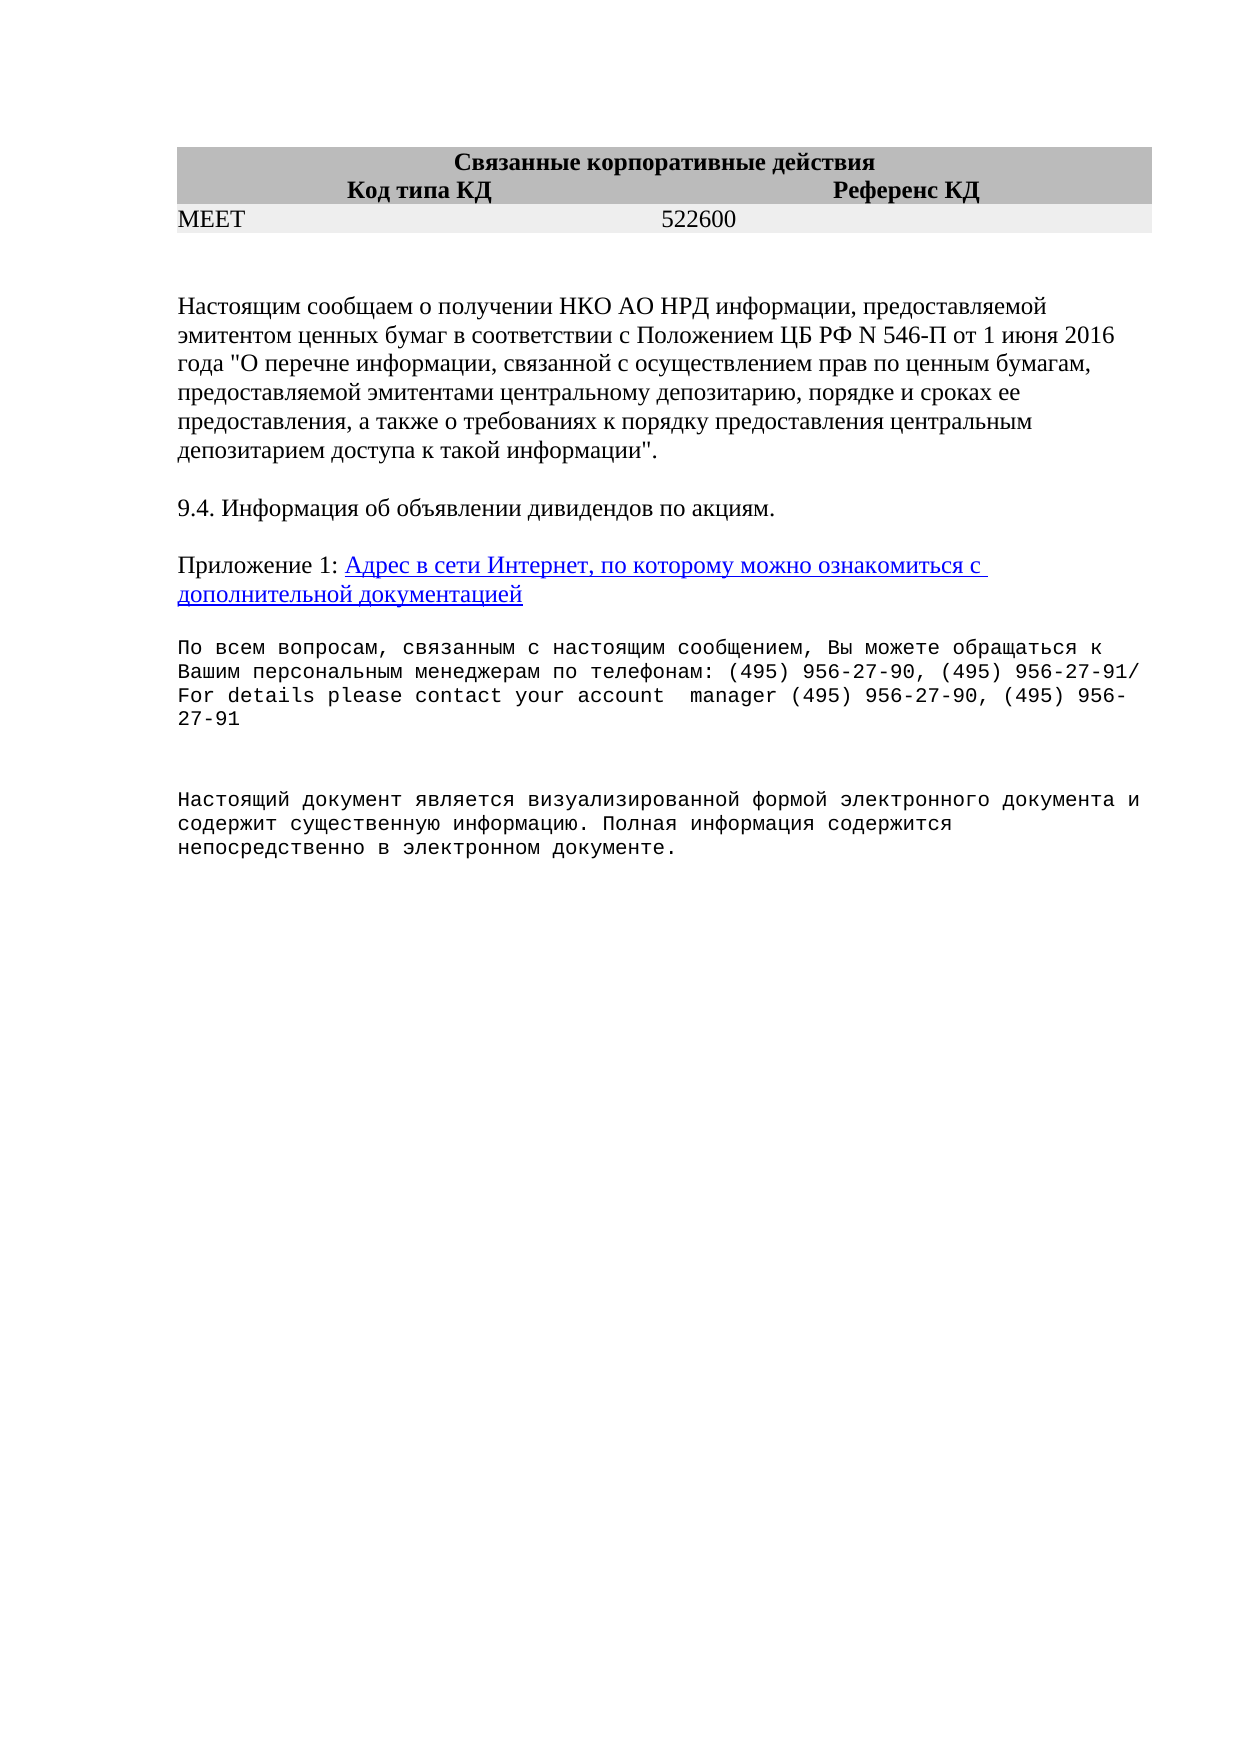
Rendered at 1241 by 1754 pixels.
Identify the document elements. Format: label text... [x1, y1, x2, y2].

table_header Связанные корпоративные действия [177, 147, 1152, 176]
table_cell 522600 [661, 204, 1152, 233]
text Настоящий документ является визуализированной формой электронного документа и содержит существенную информацию. Полная информация содержится непосредственно в электронном документе. [177, 789, 1152, 860]
text 9.4. Информация об объявлении дивидендов по акциям. [177, 493, 1152, 521]
text Приложение 1: Адрес в сети Интернет, по которому можно ознакомиться с дополнительной документацией [177, 551, 1152, 608]
table_cell Код типа КД [177, 176, 661, 204]
table_cell Референс КД [661, 176, 1152, 204]
text Настоящим сообщаем о получении НКО АО НРД информации, предоставляемой эмитентом ценных бумаг в соответствии с Положением ЦБ РФ N 546-П от 1 июня 2016 года "О перечне информации, связанной с осуществлением прав по ценным бумагам, предоставляемой эмитентами центральному депозитарию, порядке и сроках ее предоставления, а также о требованиях к порядку предоставления центральным депозитарием доступа к такой информации". [177, 291, 1152, 463]
text По всем вопросам, связанным с настоящим сообщением, Вы можете обращаться к Вашим персональным менеджерам по телефонам: (495) 956-27-90, (495) 956-27-91/ For details please contact your account manager (495) 956-27-90, (495) 956-27-91 [177, 637, 1152, 732]
table_cell MEET [177, 204, 661, 233]
